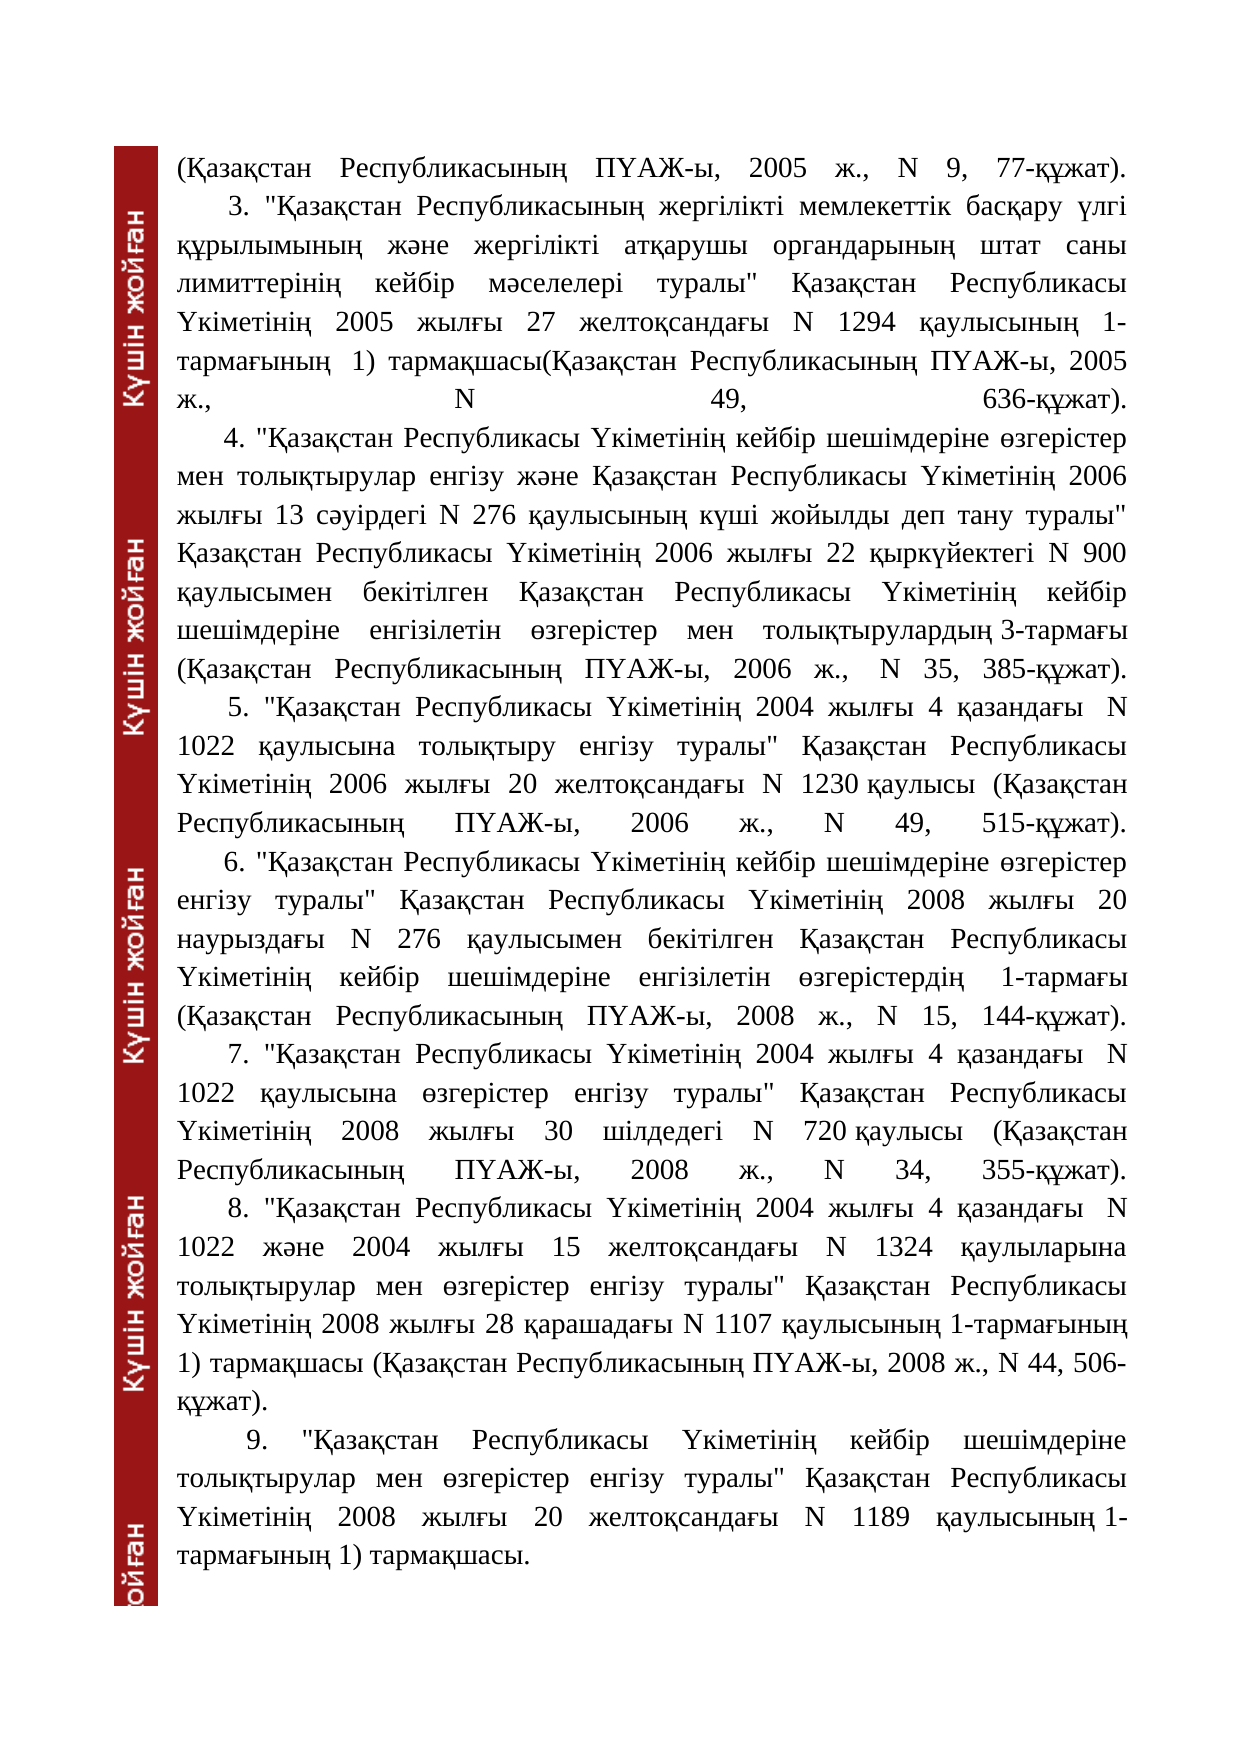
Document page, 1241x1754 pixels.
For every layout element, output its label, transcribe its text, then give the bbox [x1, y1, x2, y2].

picture [114, 146, 158, 150]
picture [114, 1571, 158, 1606]
